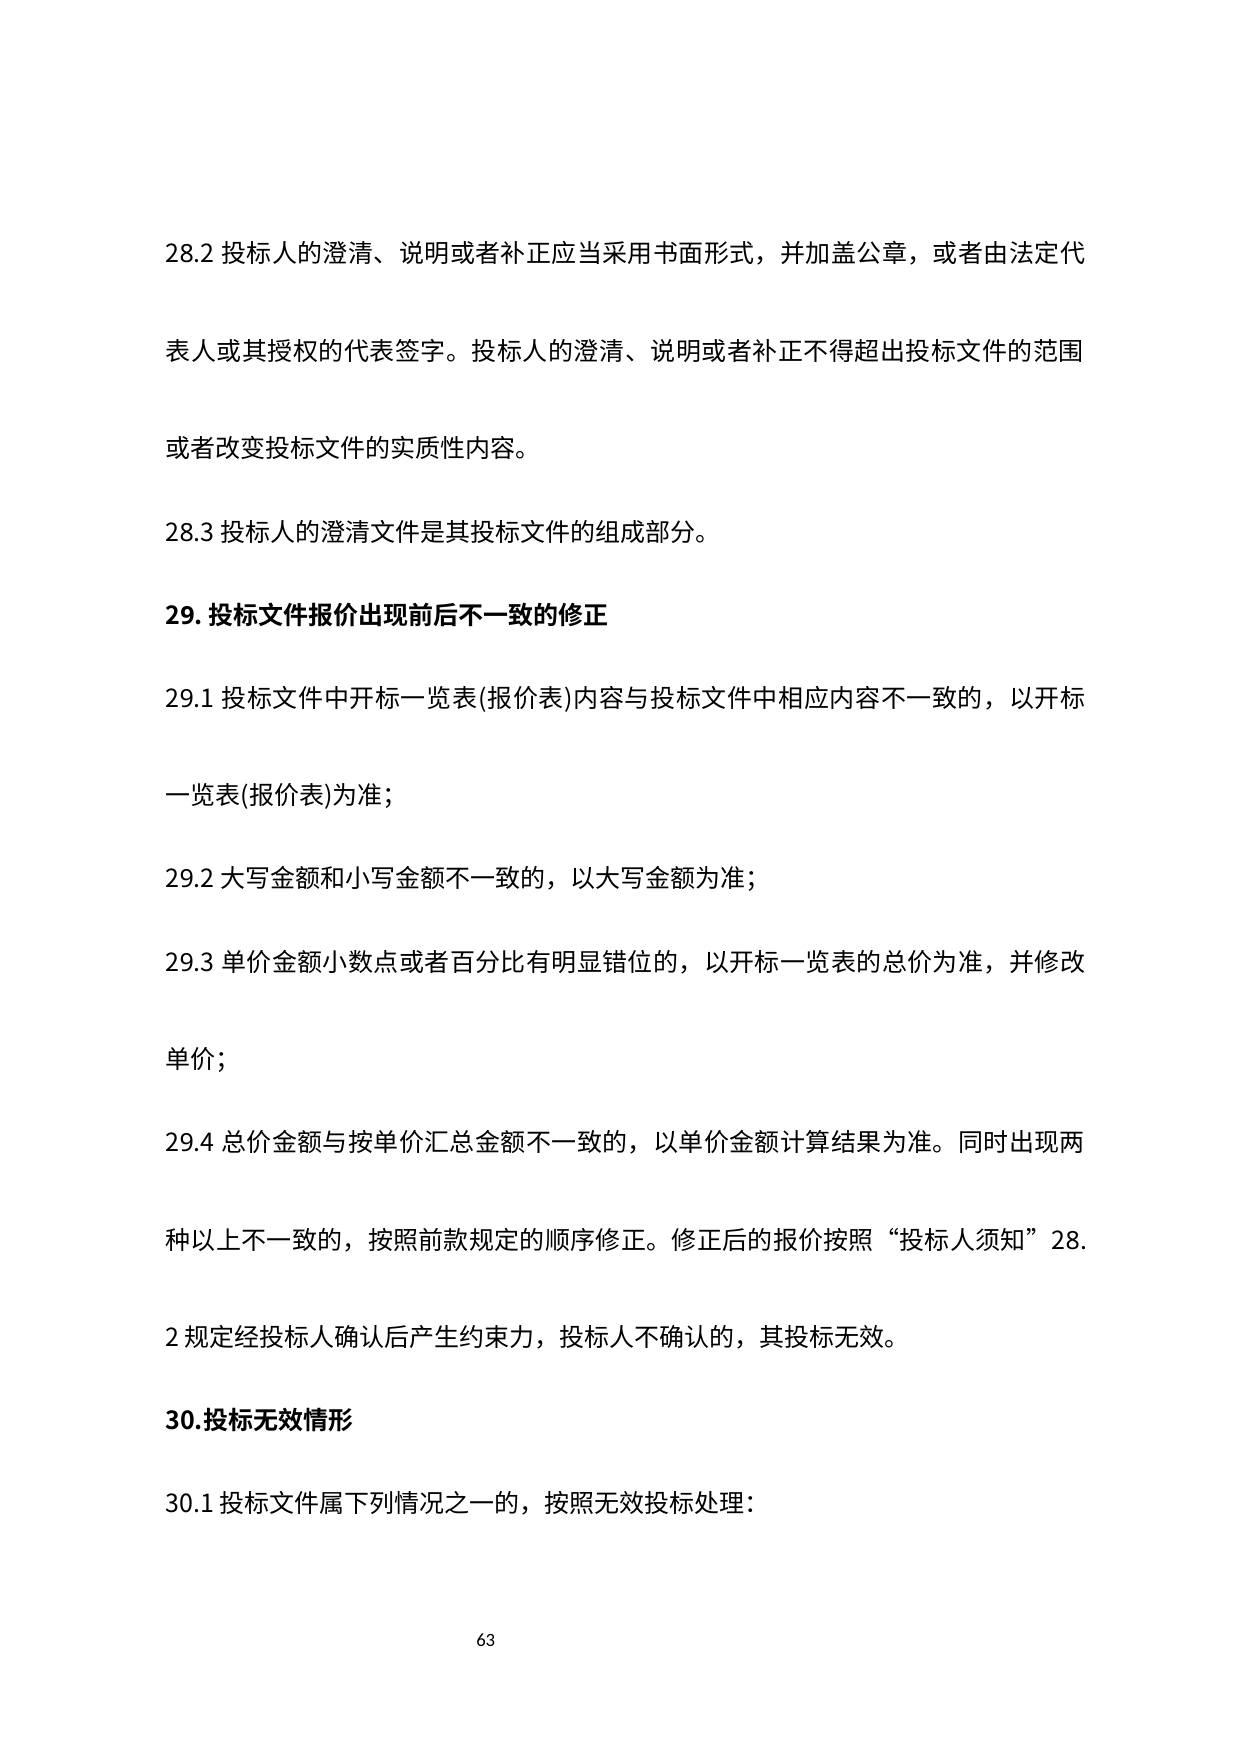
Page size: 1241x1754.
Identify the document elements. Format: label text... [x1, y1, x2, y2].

text 29.1 投标文件中开标一览表(报价表)内容与投标文件中相应内容不一致的，以开标一览表(报价表)为准； [165, 664, 1087, 826]
text 30.1 投标文件属下列情况之一的，按照无效投标处理： [165, 1469, 1087, 1534]
text 29.3 单价金额小数点或者百分比有明显错位的，以开标一览表的总价为准，并修改单价； [165, 928, 1087, 1090]
text 28.2 投标人的澄清、说明或者补正应当采用书面形式，并加盖公章，或者由法定代表人或其授权的代表签字。投标人的澄清、说明或者补正不得超出投标文件的范围或者改变投标文件的实质性内容。 [165, 219, 1087, 479]
text 29.4 总价金额与按单价汇总金额不一致的，以单价金额计算结果为准。同时出现两种以上不一致的，按照前款规定的顺序修正。修正后的报价按照“投标人须知”28.2规定经投标人确认后产生约束力，投标人不确认的，其投标无效。 [165, 1108, 1087, 1368]
text 28.3 投标人的澄清文件是其投标文件的组成部分。 [165, 498, 1087, 563]
text 30.投标无效情形 [165, 1386, 1087, 1451]
text 29.2 大写金额和小写金额不一致的，以大写金额为准； [165, 844, 1087, 909]
text 29. 投标文件报价出现前后不一致的修正 [165, 581, 1087, 646]
